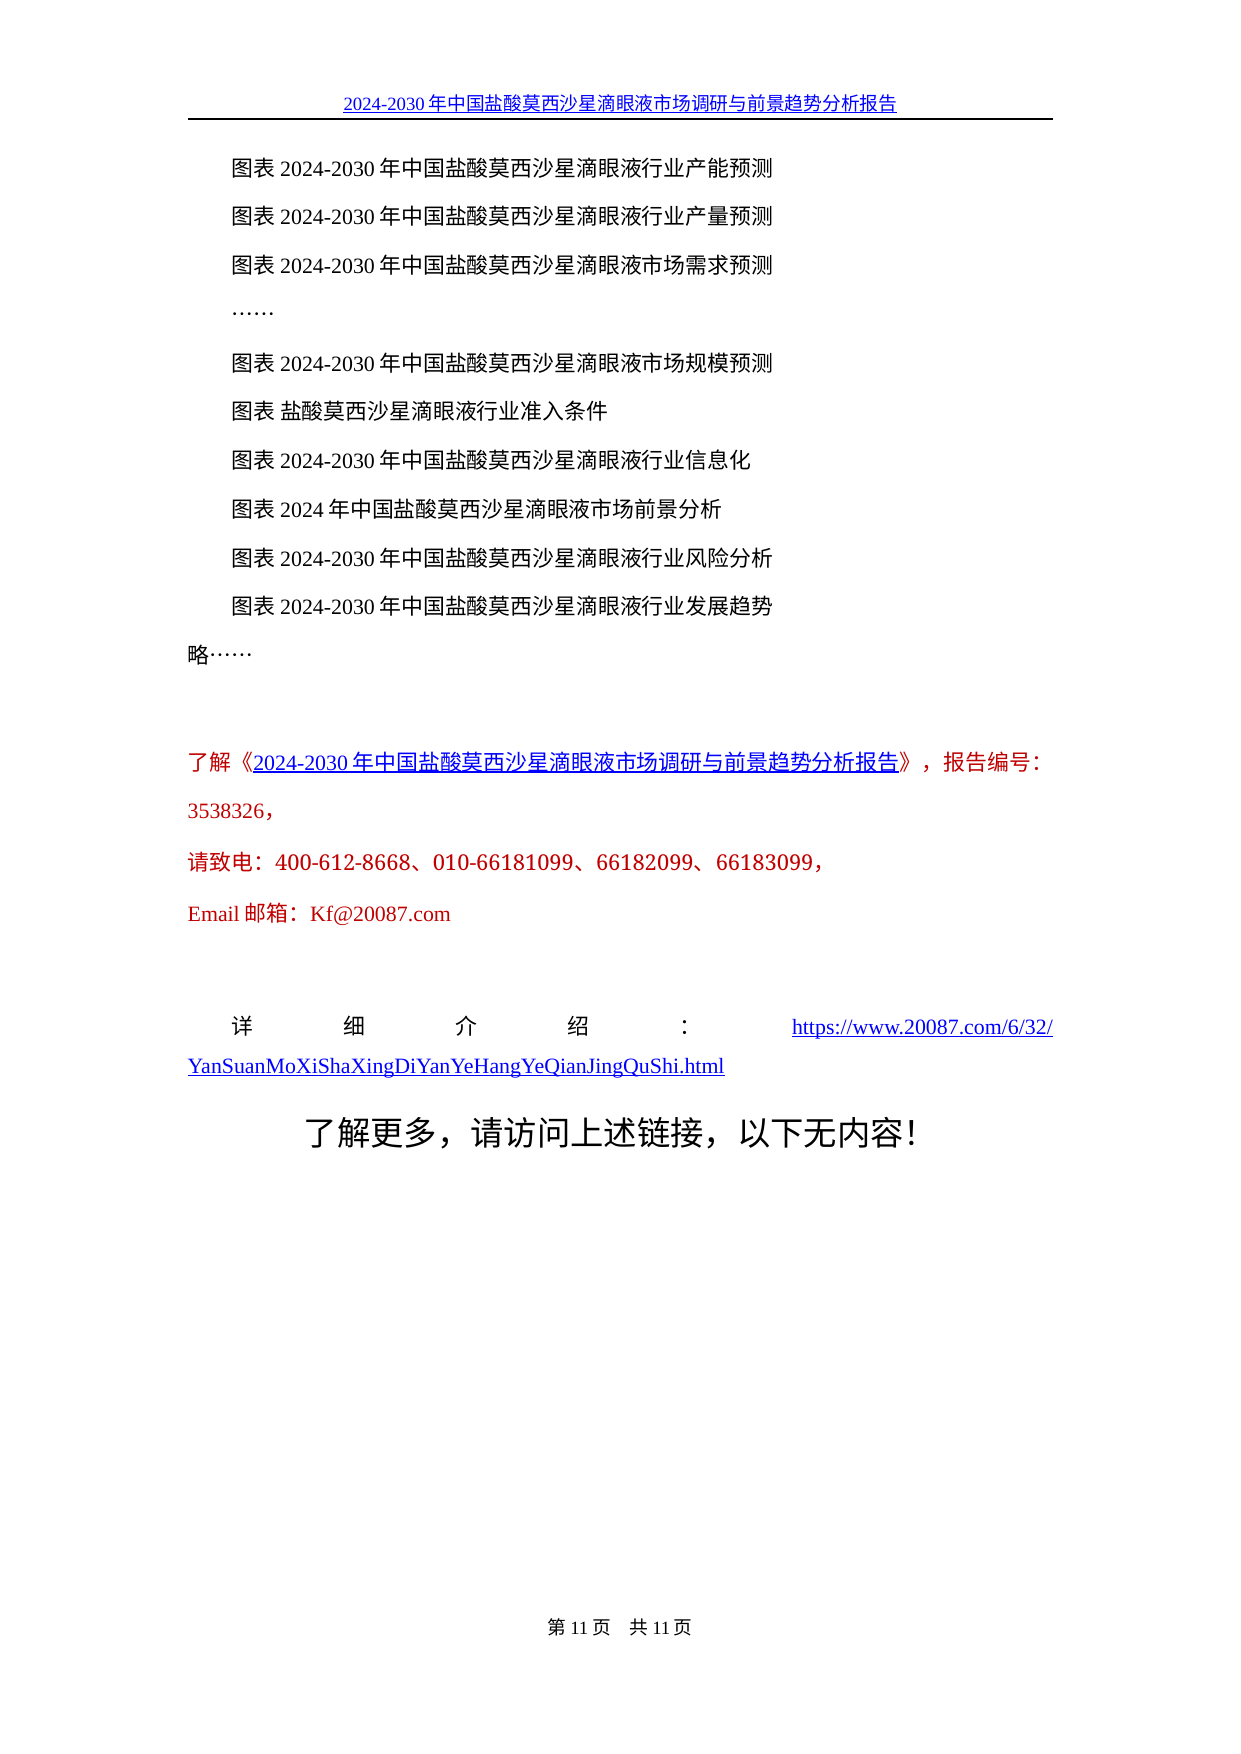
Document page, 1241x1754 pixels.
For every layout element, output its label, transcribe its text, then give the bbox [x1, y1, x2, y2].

text 请致电：400-612-8668、010-66181099、66182099、66183099， [187, 844, 1053, 877]
text 了解《2024-2030年中国盐酸莫西沙星滴眼液市场调研与前景趋势分析报告》，报告编号：3538326， [187, 744, 1053, 825]
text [187, 150, 1053, 670]
title 了解更多，请访问上述链接，以下无内容！ [187, 1098, 1053, 1163]
text Email邮箱：Kf@20087.com [187, 896, 1053, 928]
text 详细介绍：https://www.20087.com/6/32/YanSuanMoXiShaXingDiYanYeHangYeQianJingQuShi.html [187, 1009, 1053, 1082]
